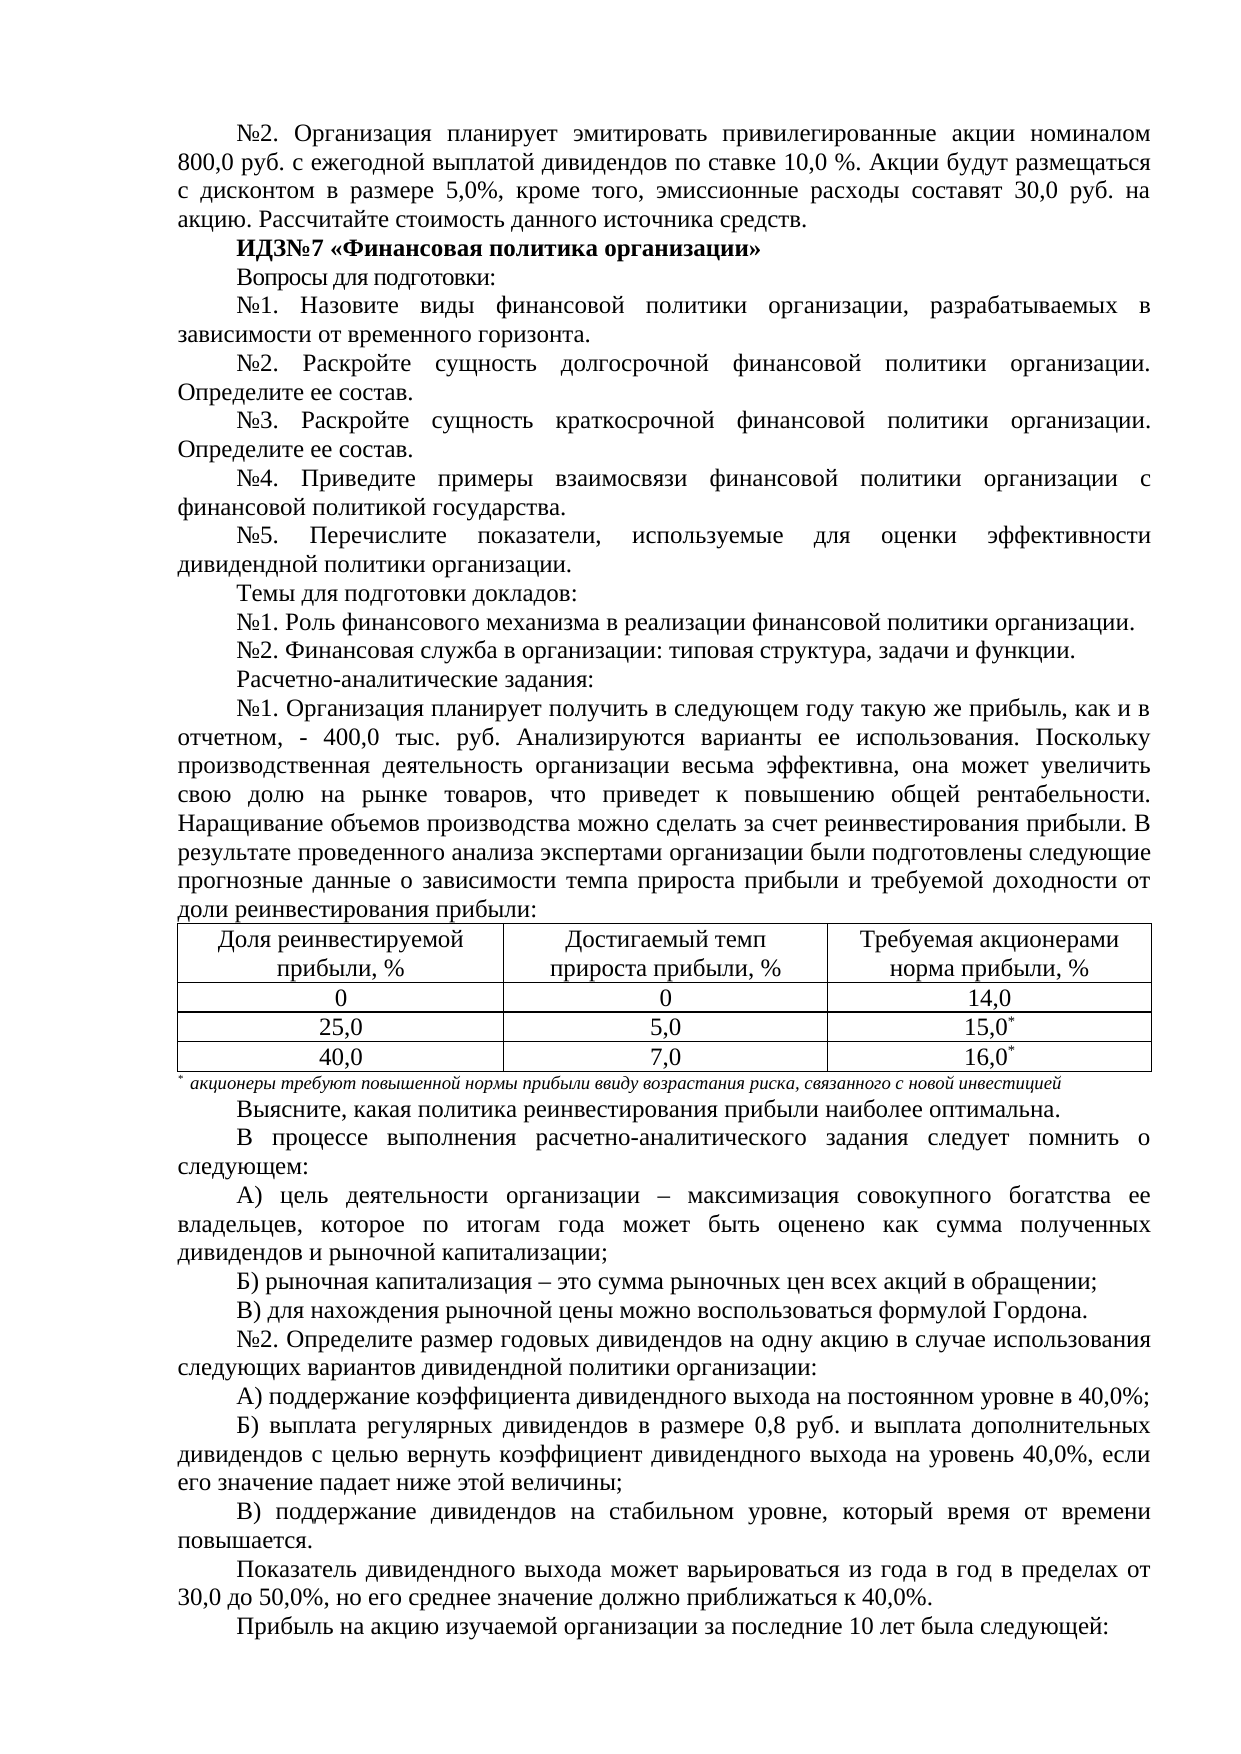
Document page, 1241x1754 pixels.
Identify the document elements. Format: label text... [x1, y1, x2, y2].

text Выясните, какая политика реинвестирования прибыли наиболее оптимальна. [177, 1094, 1152, 1122]
text №2. Организация планирует эмитировать привилегированные акции номиналом 800,0 руб. с ежегодной выплатой дивидендов по ставке 10,0 %. Акции будут размещаться с дисконтом в размере 5,0%, кроме того, эмиссионные расходы составят 30,0 руб. на акцию. Рассчитайте стоимость данного источника средств. [177, 118, 1152, 233]
text * акционеры требуют повышенной нормы прибыли ввиду возрастания риска, связанного с новой инвестицией [177, 1072, 1152, 1094]
text №2. Финансовая служба в организации: типовая структура, задачи и функции. [236, 636, 1152, 664]
text В) поддержание дивидендов на стабильном уровне, который время от времени повышается. [177, 1496, 1152, 1554]
text Показатель дивидендного выхода может варьироваться из года в год в пределах от 30,0 до 50,0%, но его среднее значение должно приближаться к 40,0%. [177, 1554, 1152, 1611]
text А) цель деятельности организации – максимизация совокупного богатства ее владельцев, которое по итогам года может быть оценено как сумма полученных дивидендов и рыночной капитализации; [177, 1180, 1152, 1266]
table_cell 40,0 [178, 1042, 503, 1071]
text ИДЗ№7 «Финансовая политика организации» [177, 233, 1152, 262]
table_header Доля реинвестируемой прибыли, % [178, 924, 503, 982]
text №2. Раскройте сущность долгосрочной финансовой политики организации. Определите ее состав. [177, 348, 1152, 406]
text В процессе выполнения расчетно-аналитического задания следует помнить о следующем: [177, 1122, 1152, 1180]
table_cell 5,0 [504, 1013, 827, 1041]
text №1. Назовите виды финансовой политики организации, разрабатываемых в зависимости от временного горизонта. [177, 291, 1152, 348]
text А) поддержание коэффициента дивидендного выхода на постоянном уровне в 40,0%; [177, 1381, 1152, 1410]
table_cell 7,0 [504, 1042, 827, 1071]
text Расчетно-аналитические задания: [177, 664, 1152, 693]
text №1. Организация планирует получить в следующем году такую же прибыль, как и в отчетном, - 400,0 тыс. руб. Анализируются варианты ее использования. Поскольку производственная деятельность организации весьма эффективна, она может увеличить свою долю на рынке товаров, что приведет к повышению общей рентабельности. Наращивание объемов производства можно сделать за счет реинвестирования прибыли. В результате проведенного анализа экспертами организации были подготовлены следующие прогнозные данные о зависимости темпа прироста прибыли и требуемой доходности от доли реинвестирования прибыли: [177, 693, 1152, 923]
table_cell 15,0* [828, 1013, 1151, 1041]
text В) для нахождения рыночной цены можно воспользоваться формулой Гордона. [177, 1295, 1152, 1324]
text Б) выплата регулярных дивидендов в размере 0,8 руб. и выплата дополнительных дивидендов с целью вернуть коэффициент дивидендного выхода на уровень 40,0%, если его значение падает ниже этой величины; [177, 1410, 1152, 1496]
text №4. Приведите примеры взаимосвязи финансовой политики организации с финансовой политикой государства. [177, 463, 1152, 521]
text №3. Раскройте сущность краткосрочной финансовой политики организации. Определите ее состав. [177, 406, 1152, 463]
text №2. Определите размер годовых дивидендов на одну акцию в случае использования следующих вариантов дивидендной политики организации: [177, 1324, 1152, 1381]
text Б) рыночная капитализация – это сумма рыночных цен всех акций в обращении; [177, 1266, 1152, 1295]
table_cell 16,0* [828, 1042, 1151, 1071]
table_cell 0 [504, 983, 827, 1011]
table_header Достигаемый темп прироста прибыли, % [504, 924, 827, 982]
table_cell 14,0 [828, 983, 1151, 1011]
text Темы для подготовки докладов: [177, 578, 1152, 607]
table_header Требуемая акционерами норма прибыли, % [828, 924, 1151, 982]
text №1. Роль финансового механизма в реализации финансовой политики организации. [236, 607, 1152, 636]
text №5. Перечислите показатели, используемые для оценки эффективности дивидендной политики организации. [177, 521, 1152, 578]
table_cell 25,0 [178, 1013, 503, 1041]
table_cell 0 [178, 983, 503, 1011]
text Вопросы для подготовки: [177, 262, 1152, 291]
text Прибыль на акцию изучаемой организации за последние 10 лет была следующей: [177, 1611, 1152, 1640]
